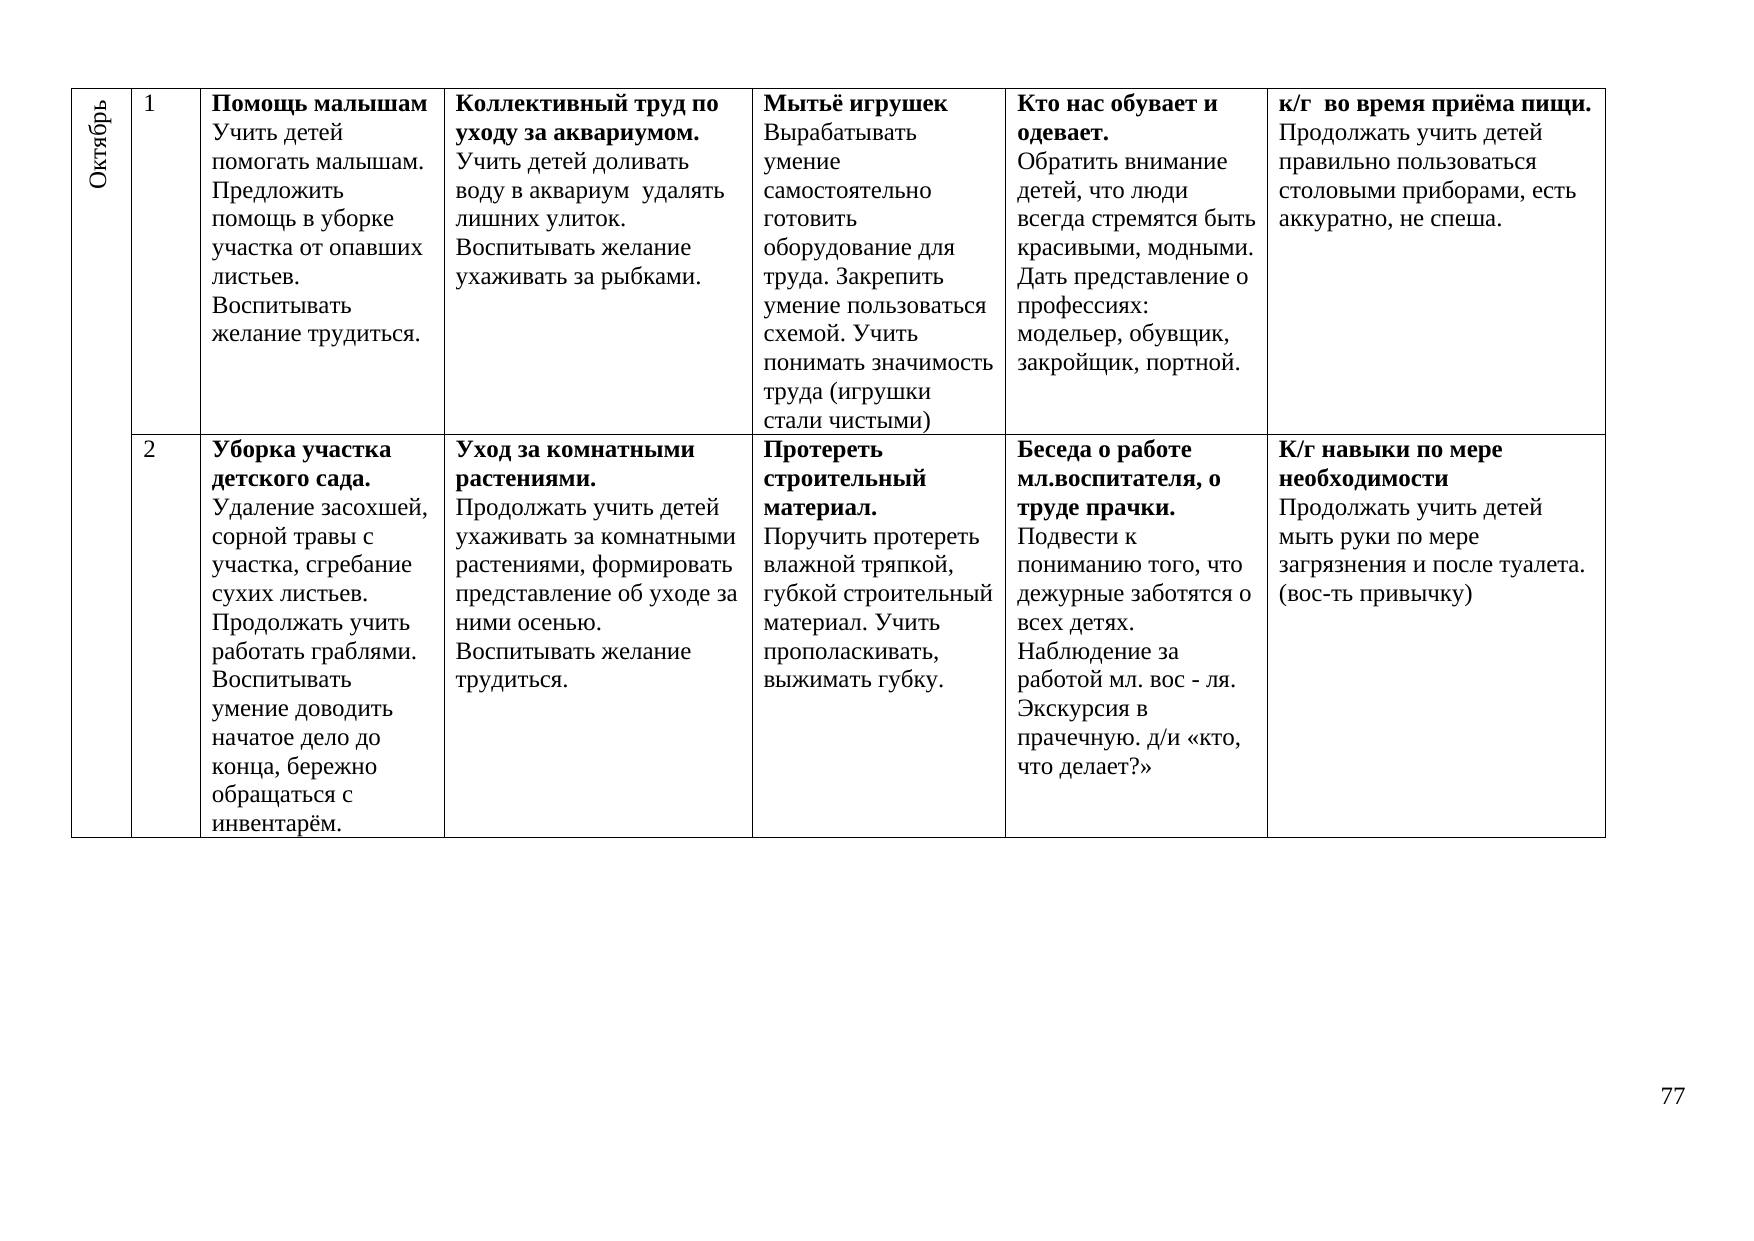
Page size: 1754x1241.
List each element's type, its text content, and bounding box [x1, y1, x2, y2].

table_cell Протереть строительный материал. Поручить протереть влажной тряпкой, губкой строительный материал. Учить прополаскивать, выжимать губку. [753, 435, 1005, 837]
table_cell Октябрь [72, 89, 131, 837]
table_cell К/г навыки по мере необходимости Продолжать учить детей мыть руки по мере загрязнения и после туалета. (вос-ть привычку) [1268, 435, 1605, 837]
table_cell Беседа о работе мл.воспитателя, о труде прачки. Подвести к пониманию того, что дежурные заботятся о всех детях. Наблюдение за работой мл. вос - ля. Экскурсия в прачечную. д/и «кто, что делает?» [1006, 435, 1267, 837]
table_cell Мытьё игрушек Вырабатывать умение самостоятельно готовить оборудование для труда. Закрепить умение пользоваться схемой. Учить понимать значимость труда (игрушки стали чистыми) [753, 89, 1005, 433]
table_cell Коллективный труд по уходу за аквариумом. Учить детей доливать воду в аквариум удалять лишних улиток. Воспитывать желание ухаживать за рыбками. [445, 89, 752, 433]
table_cell Кто нас обувает и одевает. Обратить внимание детей, что люди всегда стремятся быть красивыми, модными. Дать представление о профессиях: модельер, обувщик, закройщик, портной. [1006, 89, 1267, 433]
table_cell к/г во время приёма пищи. Продолжать учить детей правильно пользоваться столовыми приборами, есть аккуратно, не спеша. [1268, 89, 1605, 433]
table_cell Уборка участка детского сада. Удаление засохшей, сорной травы с участка, сгребание сухих листьев. Продолжать учить работать граблями. Воспитывать умение доводить начатое дело до конца, бережно обращаться с инвентарём. [201, 435, 444, 837]
table_cell 2 [132, 435, 200, 837]
table_cell 1 [132, 89, 200, 433]
table_cell Уход за комнатными растениями. Продолжать учить детей ухаживать за комнатными растениями, формировать представление об уходе за ними осенью. Воспитывать желание трудиться. [445, 435, 752, 837]
table_cell Помощь малышам Учить детей помогать малышам. Предложить помощь в уборке участка от опавших листьев. Воспитывать желание трудиться. [201, 89, 444, 433]
